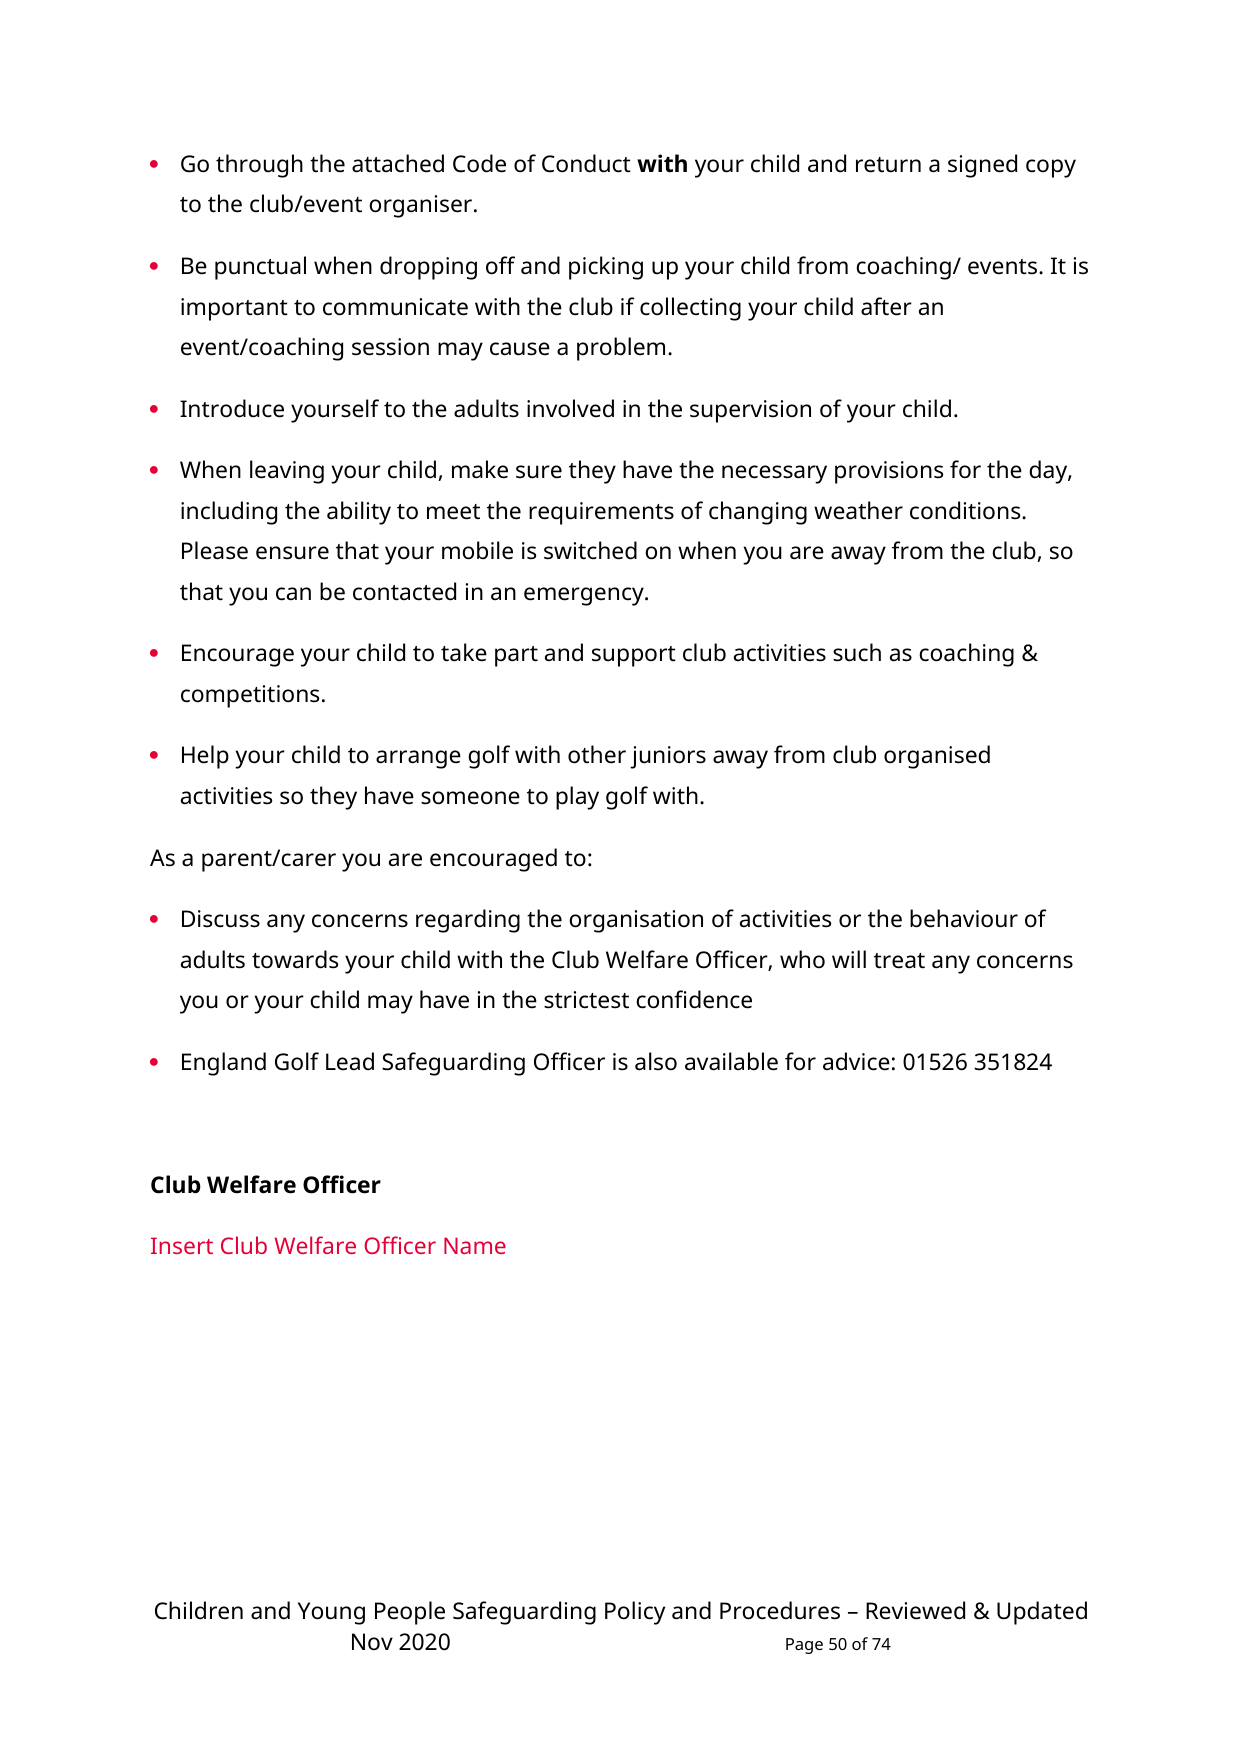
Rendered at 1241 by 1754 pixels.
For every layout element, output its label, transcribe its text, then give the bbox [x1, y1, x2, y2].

text As a parent/carer you are encouraged to: [150, 841, 1090, 873]
list Introduce yourself to the adults involved in the supervision of your child. [150, 392, 1090, 424]
list Be punctual when dropping off and picking up your child from coaching/ events. It is important to communicate with the club if collecting your child after an event/coaching session may cause a problem. [150, 250, 1090, 362]
list England Golf Lead Safeguarding Officer is also available for advice: 01526 351824 [150, 1046, 1090, 1077]
text Club Welfare Officer [150, 1168, 1090, 1200]
list Discuss any concerns regarding the organisation of activities or the behaviour of adults towards your child with the Club Welfare Officer, who will treat any concerns you or your child may have in the strictest confidence [150, 903, 1090, 1015]
list When leaving your child, make sure they have the necessary provisions for the day, including the ability to meet the requirements of changing weather conditions. Please ensure that your mobile is switched on when you are away from the club, so that you can be contacted in an emergency. [150, 454, 1090, 607]
text Insert Club Welfare Officer Name [150, 1230, 1090, 1261]
list Help your child to arrange golf with other juniors away from club organised activities so they have someone to play golf with. [150, 739, 1090, 811]
list Go through the attached Code of Conduct with your child and return a signed copy to the club/event organiser. [150, 148, 1090, 219]
list Encourage your child to take part and support club activities such as coaching & competitions. [150, 637, 1090, 709]
